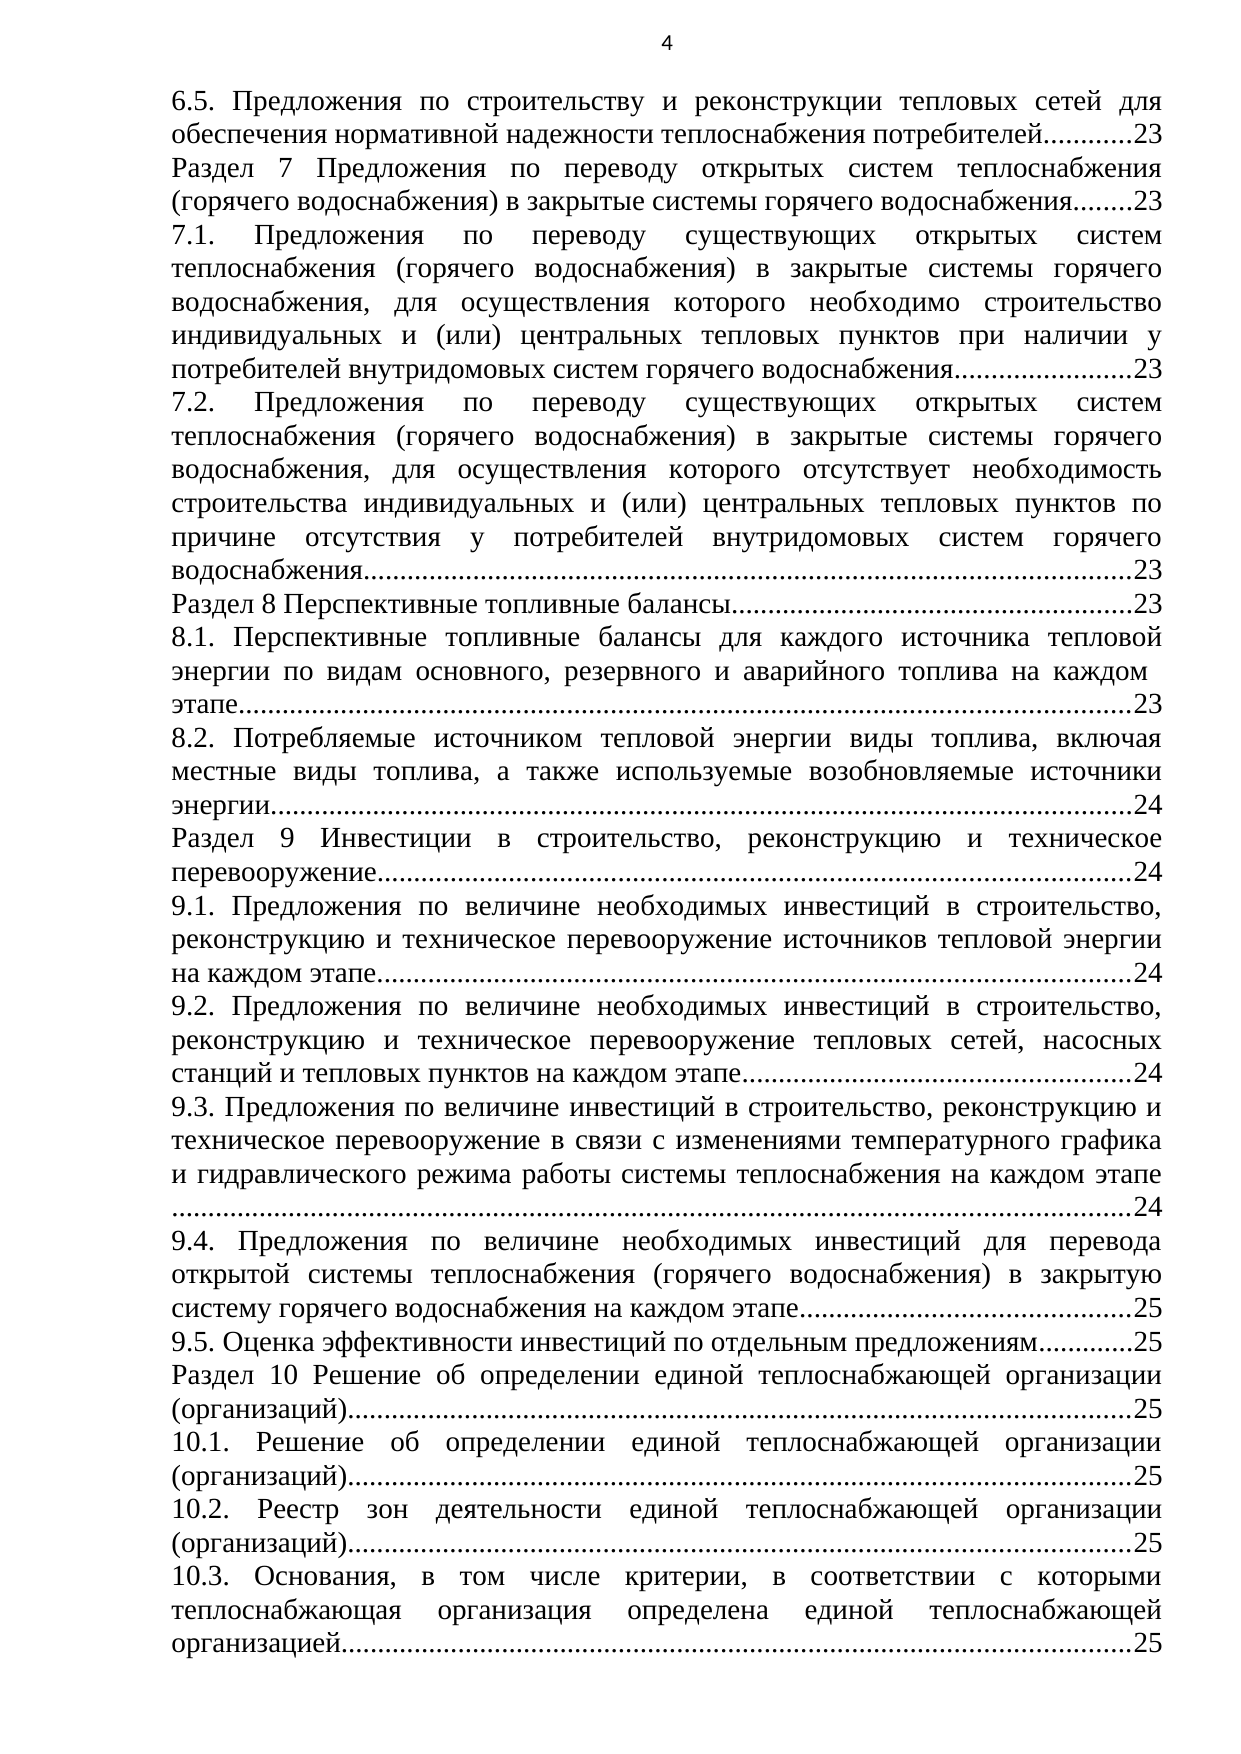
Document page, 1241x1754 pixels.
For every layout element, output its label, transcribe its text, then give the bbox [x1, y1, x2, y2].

text 7.1. Предложения по переводу существующих открытых систем теплоснабжения (горячего водоснабжения) в закрытые системы горячего водоснабжения, для осуществления которого необходимо строительство индивидуальных и (или) центральных тепловых пунктов при наличии у потребителей внутридомовых систем горячего водоснабжения 23 [171, 217, 1163, 384]
text 10.2. Реестр зон деятельности единой теплоснабжающей организации (организаций) 25 [171, 1491, 1163, 1558]
text 6.5. Предложения по строительству и реконструкции тепловых сетей для обеспечения нормативной надежности теплоснабжения потребителей 23 [171, 83, 1163, 150]
text 9.5. Оценка эффективности инвестиций по отдельным предложениям 25 [171, 1324, 1163, 1357]
text 9.4. Предложения по величине необходимых инвестиций для перевода открытой системы теплоснабжения (горячего водоснабжения) в закрытую систему горячего водоснабжения на каждом этапе 25 [171, 1223, 1163, 1324]
text Раздел 7 Предложения по переводу открытых систем теплоснабжения (горячего водоснабжения) в закрытые системы горячего водоснабжения 23 [171, 150, 1163, 217]
text Раздел 8 Перспективные топливные балансы 23 [171, 586, 1163, 619]
text 7.2. Предложения по переводу существующих открытых систем теплоснабжения (горячего водоснабжения) в закрытые системы горячего водоснабжения, для осуществления которого отсутствует необходимость строительства индивидуальных и (или) центральных тепловых пунктов по причине отсутствия у потребителей внутридомовых систем горячего водоснабжения 23 [171, 384, 1163, 586]
text 9.2. Предложения по величине необходимых инвестиций в строительство, реконструкцию и техническое перевооружение тепловых сетей, насосных станций и тепловых пунктов на каждом этапе 24 [171, 988, 1163, 1089]
text 10.3. Основания, в том числе критерии, в соответствии с которыми теплоснабжающая организация определена единой теплоснабжающей организацией 25 [171, 1558, 1163, 1659]
text 9.3. Предложения по величине инвестиций в строительство, реконструкцию и техническое перевооружение в связи с изменениями температурного графика и гидравлического режима работы системы теплоснабжения на каждом этапе 24 [171, 1089, 1163, 1223]
text 8.1. Перспективные топливные балансы для каждого источника тепловой энергии по видам основного, резервного и аварийного топлива на каждом этапе 23 [171, 619, 1163, 720]
text 10.1. Решение об определении единой теплоснабжающей организации (организаций) 25 [171, 1424, 1163, 1491]
text Раздел 10 Решение об определении единой теплоснабжающей организации (организаций) 25 [171, 1357, 1163, 1424]
text 8.2. Потребляемые источником тепловой энергии виды топлива, включая местные виды топлива, а также используемые возобновляемые источники энергии 24 [171, 720, 1163, 821]
text Раздел 9 Инвестиции в строительство, реконструкцию и техническое перевооружение 24 [171, 821, 1163, 888]
text 9.1. Предложения по величине необходимых инвестиций в строительство, реконструкцию и техническое перевооружение источников тепловой энергии на каждом этапе 24 [171, 888, 1163, 988]
